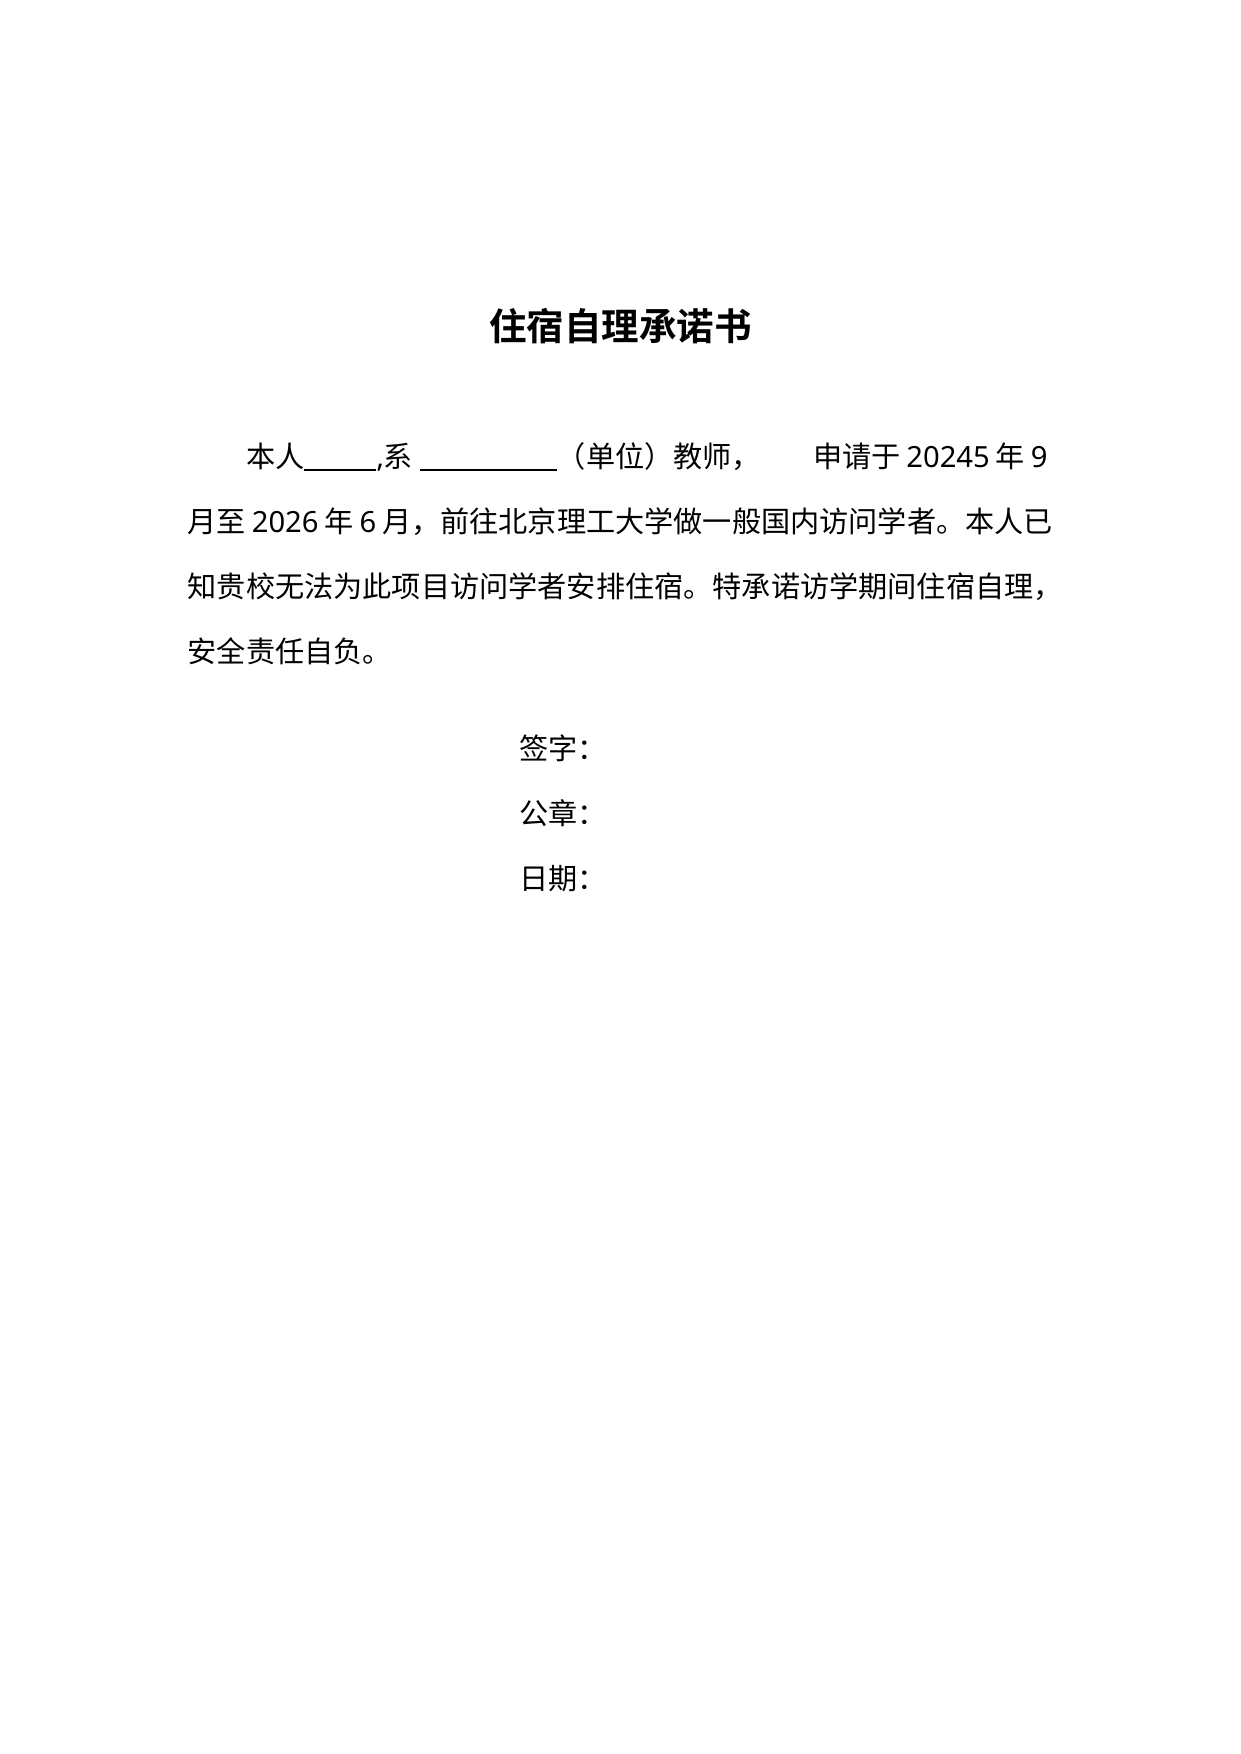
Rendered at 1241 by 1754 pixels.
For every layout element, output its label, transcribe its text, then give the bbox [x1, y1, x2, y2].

text 公章： [187, 779, 1053, 844]
text 住宿自理承诺书 [187, 292, 1053, 357]
text 本人 ,系 （单位）教师， 申请于20245年9月至2026年6月，前往北京理工大学做一般国内访问学者。本人已知贵校无法为此项目访问学者安排住宿。特承诺访学期间住宿自理，安全责任自负。 [187, 422, 1053, 682]
text 签字： [187, 714, 1053, 779]
text 日期： [187, 844, 1053, 909]
